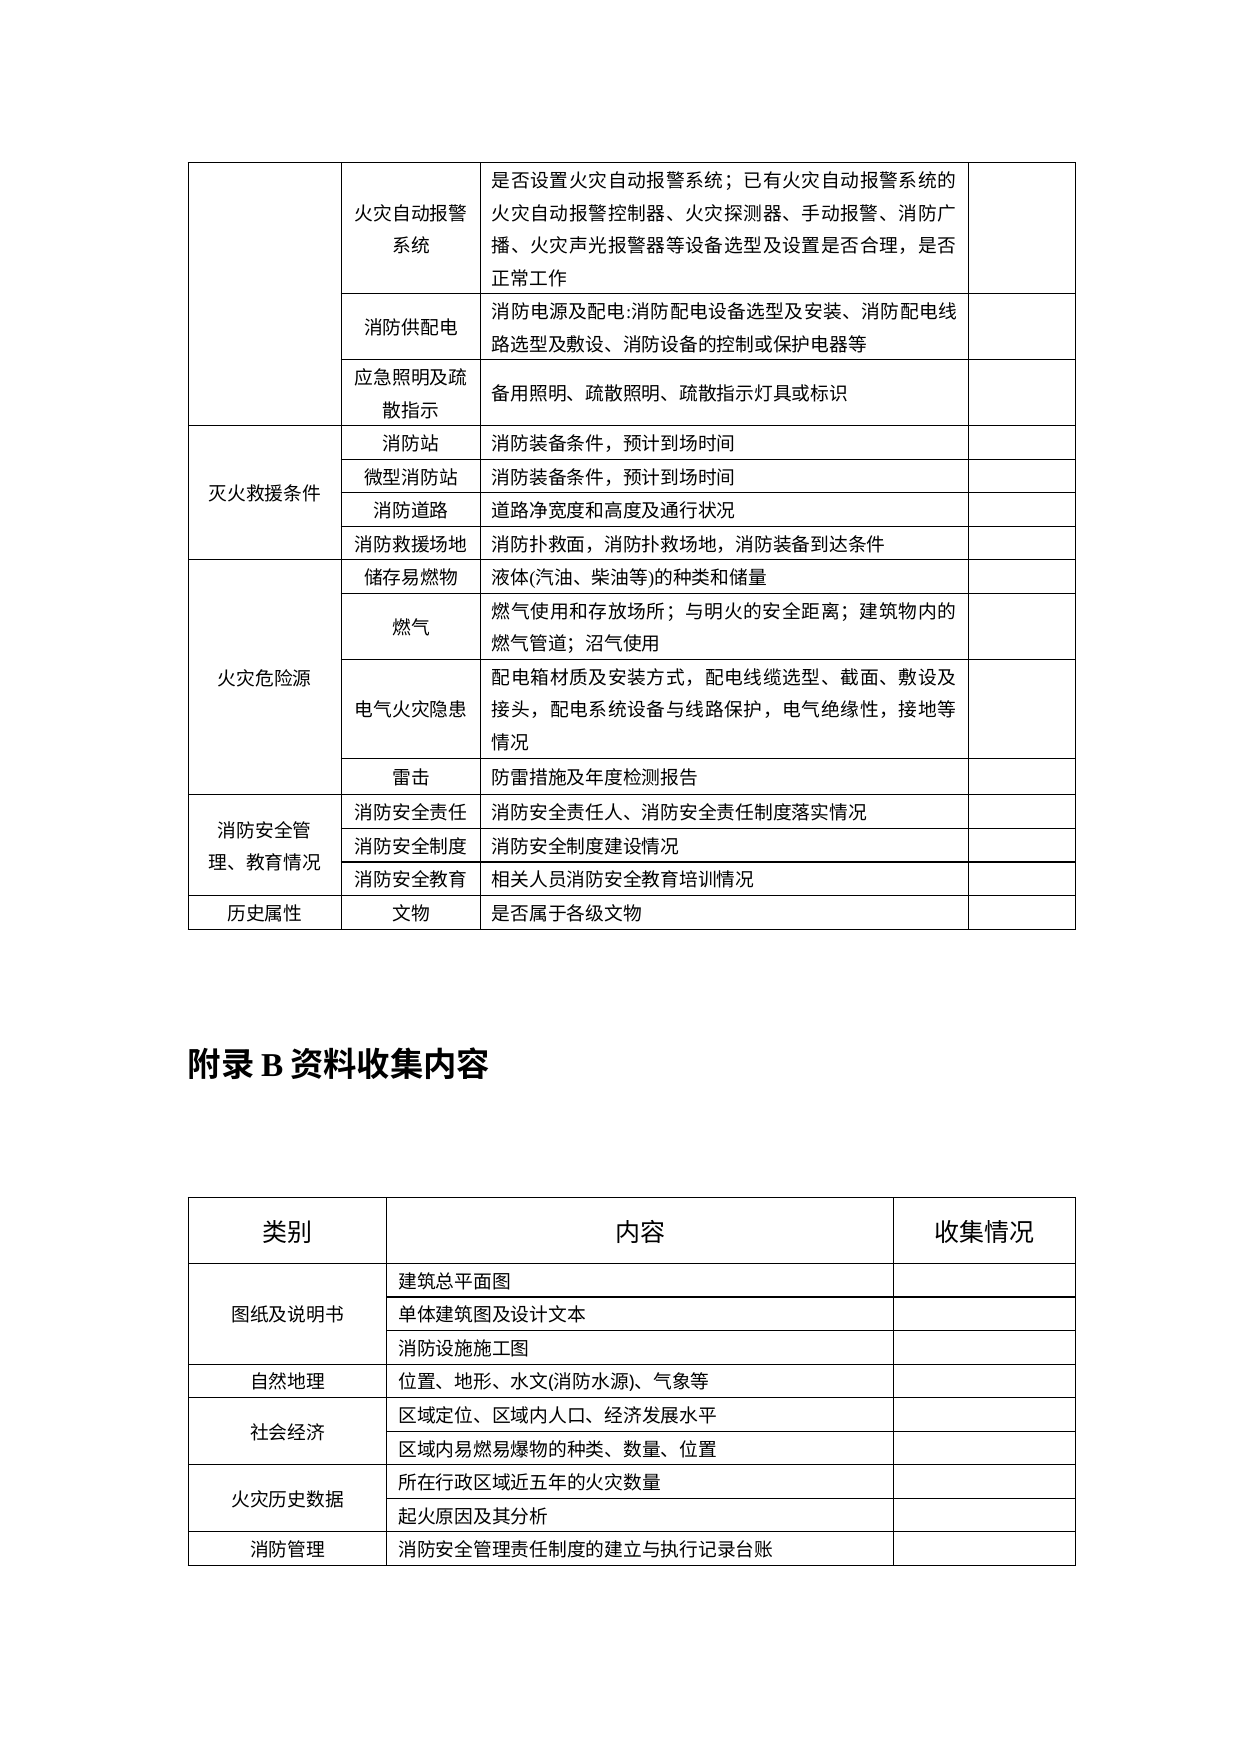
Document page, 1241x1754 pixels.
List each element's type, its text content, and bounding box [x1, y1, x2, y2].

table_cell 应急照明及疏散指示 [342, 360, 480, 425]
table_cell [894, 1398, 1075, 1431]
table_cell 消防安全责任 [342, 795, 480, 828]
table_cell 是否属于各级文物 [481, 896, 968, 928]
table_cell 自然地理 [189, 1365, 386, 1397]
table_cell 消防安全制度 [342, 829, 480, 861]
table_cell 道路净宽度和高度及通行状况 [481, 493, 968, 526]
table_cell [969, 560, 1075, 593]
table_cell [969, 863, 1075, 895]
table_cell 消防安全制度建设情况 [481, 829, 968, 861]
table_cell [969, 829, 1075, 861]
table_cell 消防扑救面，消防扑救场地，消防装备到达条件 [481, 527, 968, 559]
table_cell 灭火救援条件 [189, 426, 341, 559]
table_cell [969, 795, 1075, 828]
table_cell [969, 360, 1075, 425]
table_cell [969, 896, 1075, 928]
table_cell 相关人员消防安全教育培训情况 [481, 863, 968, 895]
table_cell [894, 1432, 1075, 1464]
table_cell 单体建筑图及设计文本 [387, 1298, 893, 1330]
table_cell 液体(汽油、柴油等)的种类和储量 [481, 560, 968, 593]
table_cell 建筑总平面图 [387, 1264, 893, 1296]
table_cell 历史属性 [189, 896, 341, 928]
table_cell [969, 594, 1075, 659]
table_cell 是否设置火灾自动报警系统；已有火灾自动报警系统的火灾自动报警控制器、火灾探测器、手动报警、消防广播、火灾声光报警器等设备选型及设置是否合理，是否正常工作 [481, 163, 968, 293]
table_cell 消防安全管理责任制度的建立与执行记录台账 [387, 1532, 893, 1565]
table_header 收集情况 [894, 1198, 1075, 1263]
table_cell 消防电源及配电:消防配电设备选型及安装、消防配电线路选型及敷设、消防设备的控制或保护电器等 [481, 294, 968, 359]
table_cell 防雷措施及年度检测报告 [481, 759, 968, 794]
table_cell 消防安全教育 [342, 863, 480, 895]
table_cell [894, 1298, 1075, 1330]
table_cell 区域定位、区域内人口、经济发展水平 [387, 1398, 893, 1431]
table_cell 消防管理 [189, 1532, 386, 1565]
table_cell 消防道路 [342, 493, 480, 526]
table_cell 火灾危险源 [189, 560, 341, 794]
table_cell [969, 660, 1075, 757]
table_cell 图纸及说明书 [189, 1264, 386, 1363]
table_cell 消防站 [342, 426, 480, 459]
table_cell 所在行政区域近五年的火灾数量 [387, 1465, 893, 1498]
table_cell [969, 527, 1075, 559]
table_cell 区域内易燃易爆物的种类、数量、位置 [387, 1432, 893, 1464]
table_cell 储存易燃物 [342, 560, 480, 593]
subtitle 附录B资料收集内容 [187, 1030, 1053, 1095]
table_cell [969, 759, 1075, 794]
table_cell [969, 460, 1075, 492]
table_cell [969, 493, 1075, 526]
table_cell [894, 1365, 1075, 1397]
table_cell [969, 426, 1075, 459]
table_cell 位置、地形、水文(消防水源)、气象等 [387, 1365, 893, 1397]
table_cell 消防安全管理、教育情况 [189, 795, 341, 895]
table_header 内容 [387, 1198, 893, 1263]
table_cell 消防救援场地 [342, 527, 480, 559]
table_cell 消防装备条件，预计到场时间 [481, 426, 968, 459]
table_cell 火灾历史数据 [189, 1465, 386, 1531]
table_cell 燃气 [342, 594, 480, 659]
table_cell 消防安全责任人、消防安全责任制度落实情况 [481, 795, 968, 828]
table_cell 社会经济 [189, 1398, 386, 1464]
table_cell 火灾自动报警系统 [342, 163, 480, 293]
table_cell [969, 294, 1075, 359]
table_header 类别 [189, 1198, 386, 1263]
table_cell 消防供配电 [342, 294, 480, 359]
table_cell 文物 [342, 896, 480, 928]
table_cell [894, 1532, 1075, 1565]
table_cell 雷击 [342, 759, 480, 794]
table_cell [894, 1499, 1075, 1531]
table_cell [894, 1264, 1075, 1296]
table_cell 燃气使用和存放场所；与明火的安全距离；建筑物内的燃气管道；沼气使用 [481, 594, 968, 659]
table_cell 起火原因及其分析 [387, 1499, 893, 1531]
table_cell 配电箱材质及安装方式，配电线缆选型、截面、敷设及接头，配电系统设备与线路保护，电气绝缘性，接地等情况 [481, 660, 968, 757]
table_cell [894, 1331, 1075, 1363]
table_cell 消防装备条件，预计到场时间 [481, 460, 968, 492]
table_cell [969, 163, 1075, 293]
table_cell [894, 1465, 1075, 1498]
table_cell 电气火灾隐患 [342, 660, 480, 757]
table_cell 备用照明、疏散照明、疏散指示灯具或标识 [481, 360, 968, 425]
table_cell 微型消防站 [342, 460, 480, 492]
table_cell 消防设施施工图 [387, 1331, 893, 1363]
